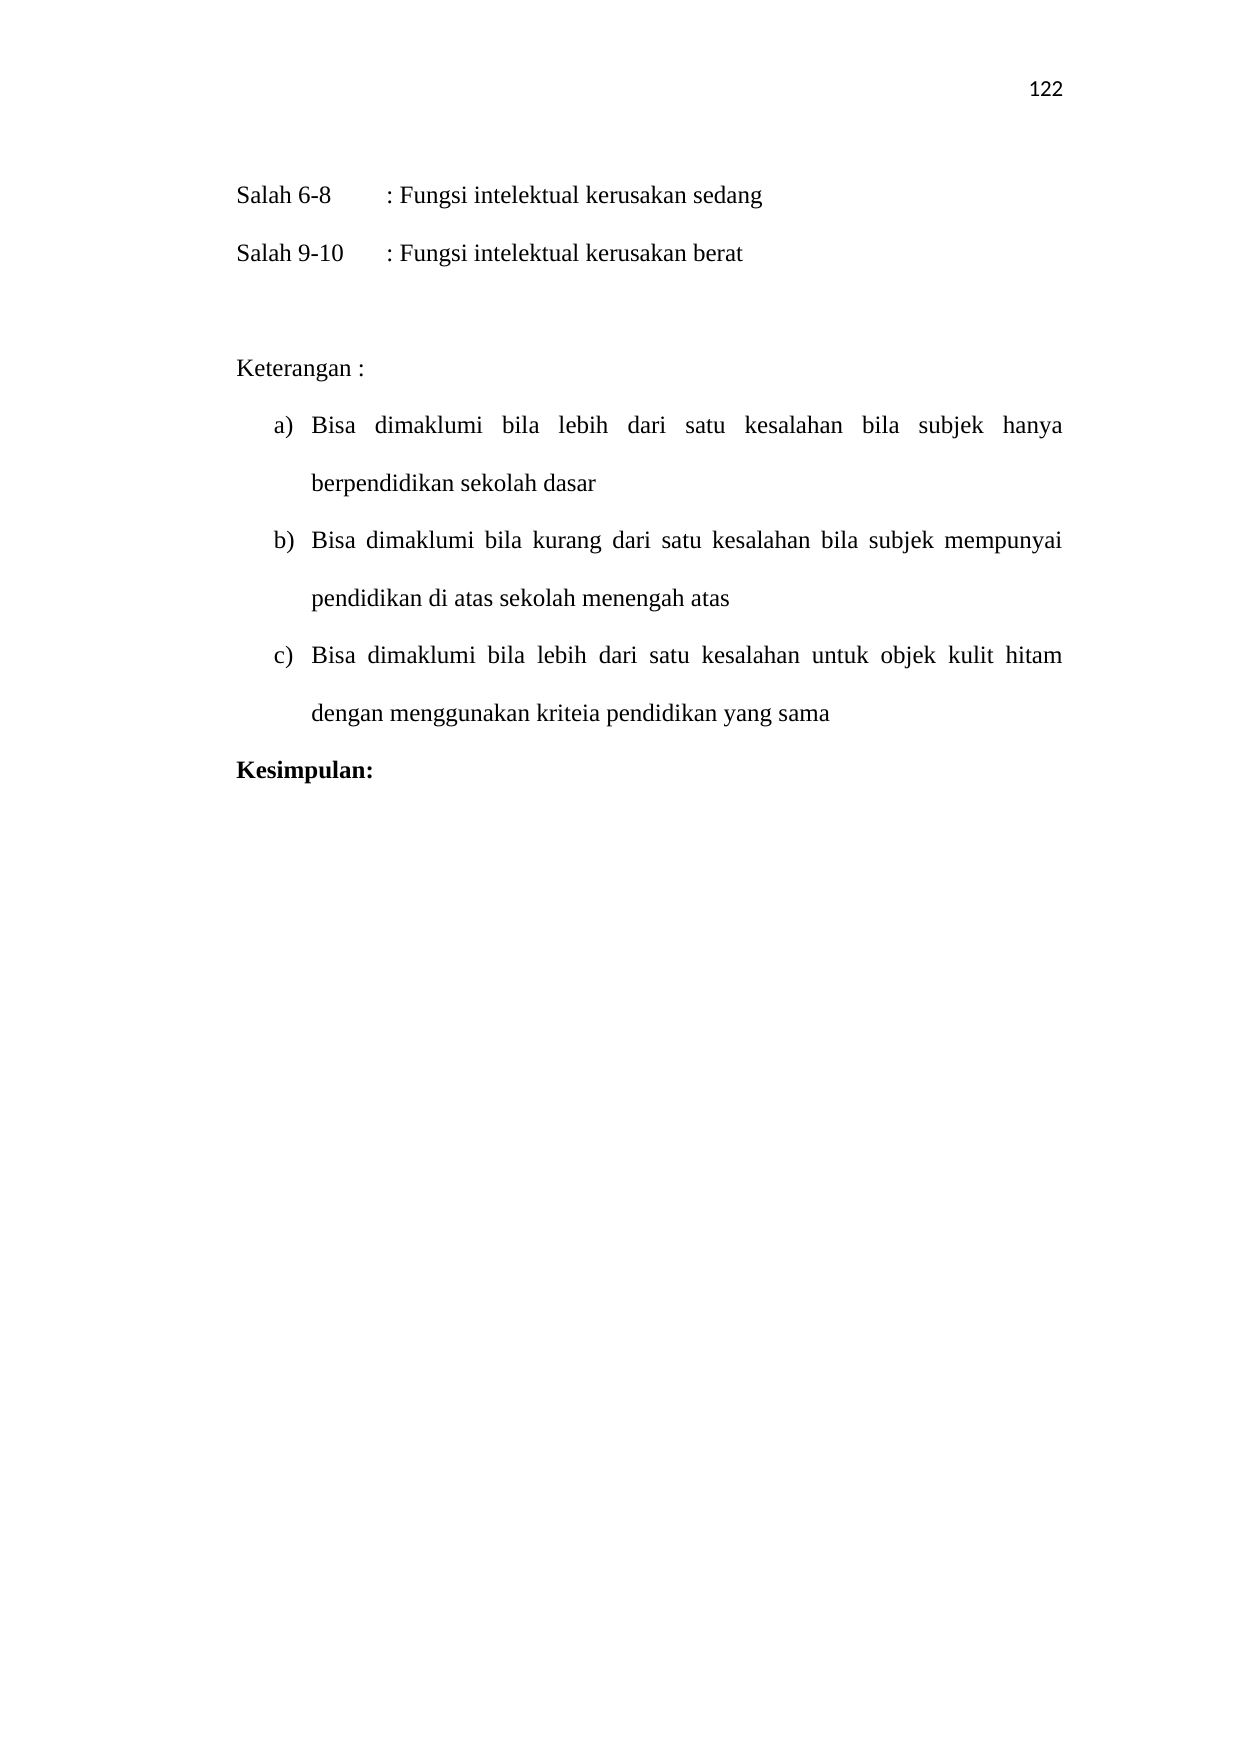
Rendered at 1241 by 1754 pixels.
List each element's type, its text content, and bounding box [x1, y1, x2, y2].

text Salah 9-10 : Fungsi intelektual kerusakan berat [236, 238, 1063, 267]
text Keterangan : [236, 353, 1063, 382]
text Salah 6-8 : Fungsi intelektual kerusakan sedang [236, 181, 1063, 209]
list Bisa dimaklumi bila lebih dari satu kesalahan untuk objek kulit hitam dengan menggunakan kriteia pendidikan yang sama [274, 641, 1063, 727]
list Bisa dimaklumi bila lebih dari satu kesalahan bila subjek hanya berpendidikan sekolah dasar [274, 411, 1063, 497]
text Kesimpulan: [236, 756, 1063, 784]
list Bisa dimaklumi bila kurang dari satu kesalahan bila subjek mempunyai pendidikan di atas sekolah menengah atas [274, 526, 1063, 612]
